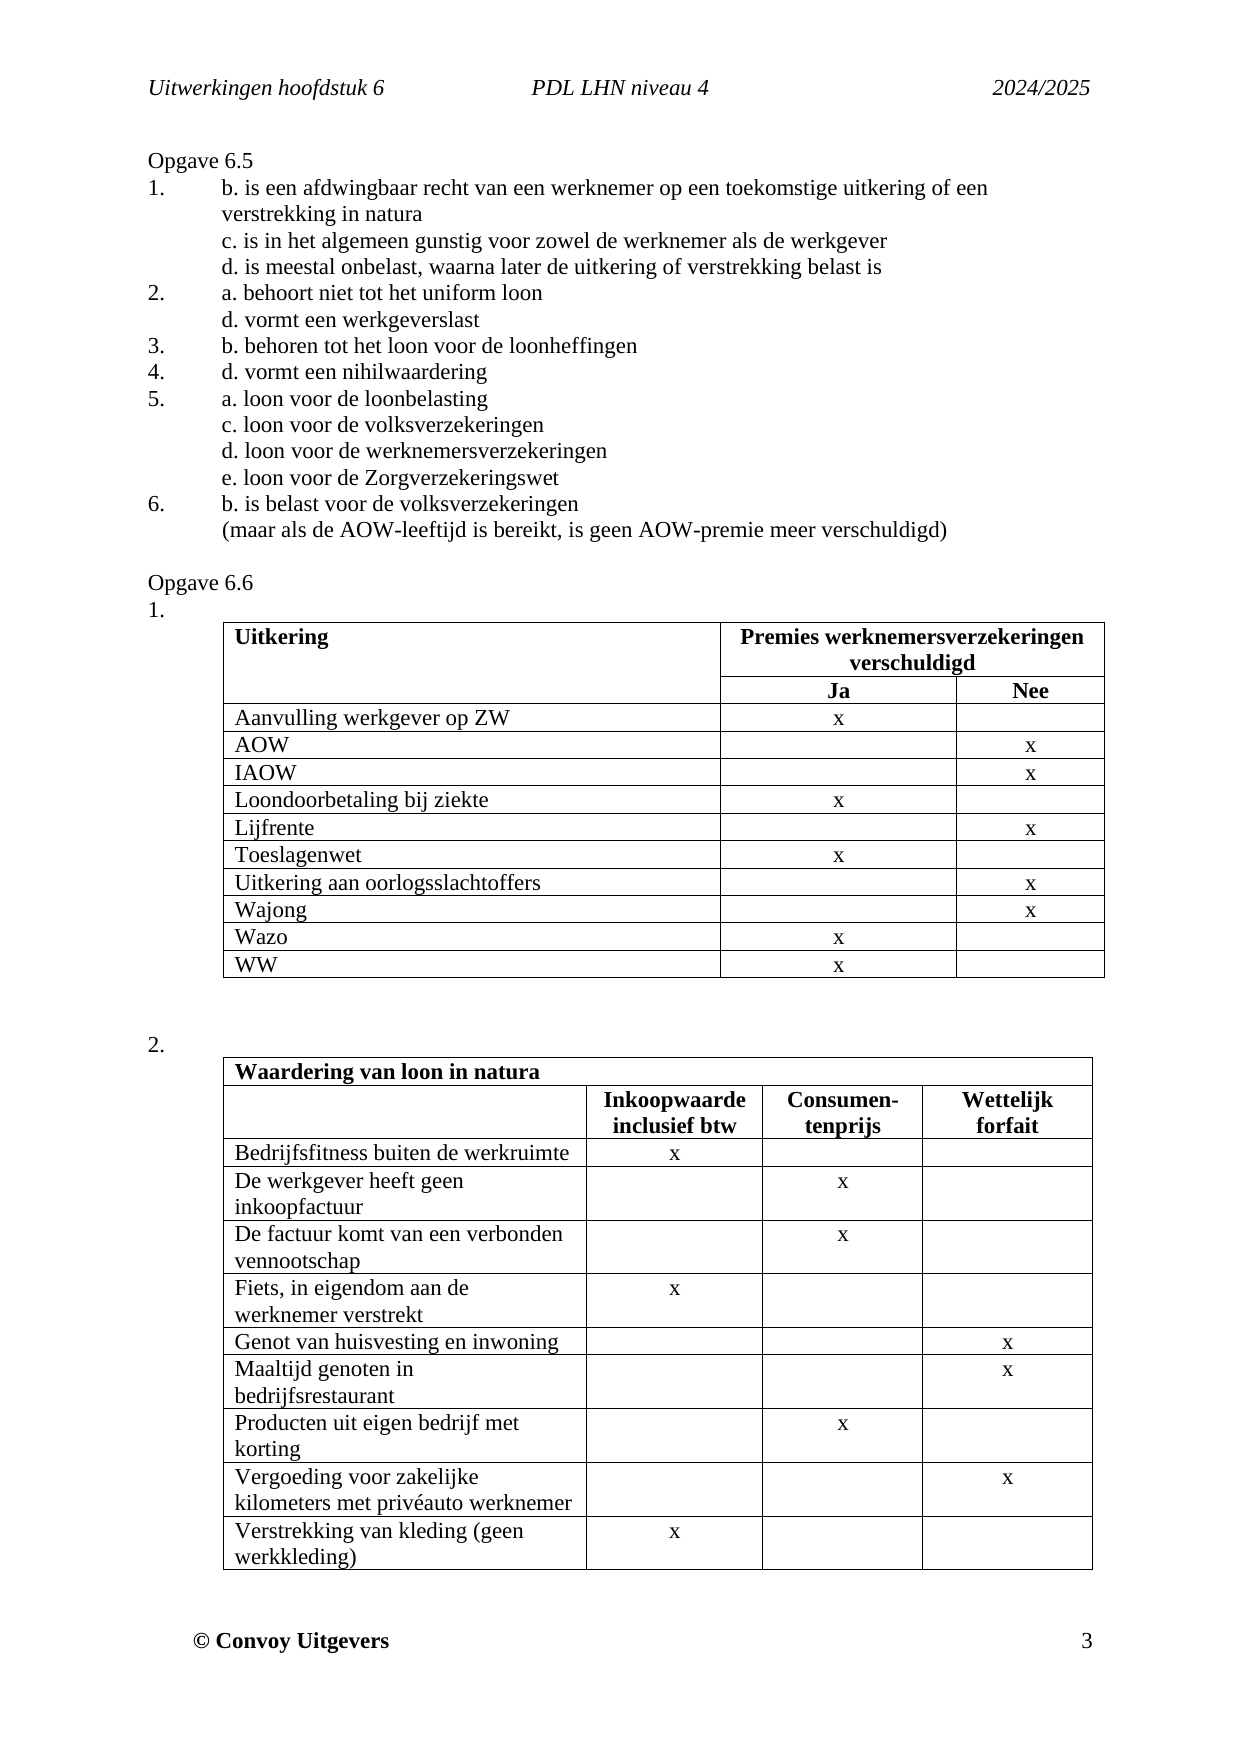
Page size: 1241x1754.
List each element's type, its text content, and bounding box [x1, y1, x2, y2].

table_cell Producten uit eigen bedrijf met korting [224, 1409, 586, 1462]
table_cell x [763, 1409, 922, 1462]
table_cell [763, 1463, 922, 1516]
table_cell Lijfrente [224, 814, 720, 840]
table_cell x [957, 869, 1104, 895]
text 3. b. behoren tot het loon voor de loonheffingen [148, 332, 1093, 358]
table_cell AOW [224, 732, 720, 758]
table_cell Wajong [224, 896, 720, 922]
table_cell [923, 1409, 1092, 1462]
text d. loon voor de werknemersverzekeringen [148, 437, 1093, 464]
table_cell [587, 1463, 762, 1516]
table_cell [721, 759, 956, 785]
table_cell Verstrekking van kleding (geen werkkleding) [224, 1517, 586, 1569]
table_cell WW [224, 951, 720, 977]
table_cell x [957, 759, 1104, 785]
table_cell [763, 1355, 922, 1408]
table_cell [957, 704, 1104, 731]
table_cell Toeslagenwet [224, 841, 720, 867]
table_cell [721, 896, 956, 922]
text c. is in het algemeen gunstig voor zowel de werknemer als de werkgever [148, 227, 1093, 253]
table_cell Genot van huisvesting en inwoning [224, 1328, 586, 1354]
table_cell x [923, 1328, 1092, 1354]
table_cell x [763, 1167, 922, 1219]
table_cell Ja [721, 677, 956, 703]
table_cell x [923, 1355, 1092, 1408]
text 5. a. loon voor de loonbelasting [148, 385, 1093, 411]
table_cell [587, 1409, 762, 1462]
text e. loon voor de Zorgverzekeringswet [148, 464, 1093, 490]
table_cell x [721, 704, 956, 731]
text 4. d. vormt een nihilwaardering [148, 358, 1093, 385]
table_header Uitkering [224, 623, 720, 703]
text Opgave 6.5 [148, 148, 1093, 174]
table_cell x [721, 951, 956, 977]
table_cell x [763, 1221, 922, 1273]
table_cell Aanvulling werkgever op ZW [224, 704, 720, 731]
table_cell [957, 923, 1104, 950]
table_cell [587, 1167, 762, 1219]
table_cell [763, 1517, 922, 1569]
table_cell Inkoopwaarde inclusief btw [587, 1086, 762, 1138]
table_cell x [721, 841, 956, 867]
table_cell Consumen-tenprijs [763, 1086, 922, 1138]
table_cell x [587, 1139, 762, 1166]
text 6. b. is belast voor de volksverzekeringen [148, 490, 1093, 517]
text 1. [148, 596, 1093, 622]
table_cell [763, 1139, 922, 1166]
table_cell [587, 1328, 762, 1354]
table_cell [923, 1221, 1092, 1273]
table_cell [923, 1167, 1092, 1219]
table_header Premies werknemersverzekeringen verschuldigd [721, 623, 1104, 676]
text 2. [148, 1031, 1093, 1057]
text 1. b. is een afdwingbaar recht van een werknemer op een toekomstige uitkering of een verstrekking in natura [148, 174, 1093, 227]
text d. is meestal onbelast, waarna later de uitkering of verstrekking belast is [148, 253, 1093, 279]
table_cell IAOW [224, 759, 720, 785]
table_cell Fiets, in eigendom aan de werknemer verstrekt [224, 1274, 586, 1327]
table_cell [721, 814, 956, 840]
table_cell [587, 1355, 762, 1408]
text Opgave 6.6 [148, 569, 1093, 596]
table_cell [957, 841, 1104, 867]
table_cell Bedrijfsfitness buiten de werkruimte [224, 1139, 586, 1166]
table_header Waardering van loon in natura [224, 1058, 1092, 1084]
table_cell [587, 1221, 762, 1273]
table_cell Loondoorbetaling bij ziekte [224, 786, 720, 813]
table_cell x [721, 923, 956, 950]
table_cell [763, 1274, 922, 1327]
table_cell Nee [957, 677, 1104, 703]
table_cell [224, 1086, 586, 1138]
table_cell x [587, 1274, 762, 1327]
table_cell De werkgever heeft geen inkoopfactuur [224, 1167, 586, 1219]
table_cell [763, 1328, 922, 1354]
table_cell x [957, 896, 1104, 922]
table_cell [721, 732, 956, 758]
table_cell [923, 1517, 1092, 1569]
table_cell [721, 869, 956, 895]
table_cell [923, 1274, 1092, 1327]
text (maar als de AOW-leeftijd is bereikt, is geen AOW-premie meer verschuldigd) [148, 517, 1093, 543]
table_cell x [721, 786, 956, 813]
table_cell Wettelijk forfait [923, 1086, 1092, 1138]
table_cell De factuur komt van een verbonden vennootschap [224, 1221, 586, 1273]
table_cell x [957, 814, 1104, 840]
table_cell Vergoeding voor zakelijke kilometers met privéauto werknemer [224, 1463, 586, 1516]
table_cell [923, 1139, 1092, 1166]
text c. loon voor de volksverzekeringen [148, 411, 1093, 437]
text 2. a. behoort niet tot het uniform loon [148, 279, 1093, 306]
table_cell x [587, 1517, 762, 1569]
table_cell [957, 786, 1104, 813]
table_cell Uitkering aan oorlogsslachtoffers [224, 869, 720, 895]
table_cell x [957, 732, 1104, 758]
table_cell Maaltijd genoten in bedrijfsrestaurant [224, 1355, 586, 1408]
table_cell [957, 951, 1104, 977]
text d. vormt een werkgeverslast [148, 306, 1093, 332]
table_cell x [923, 1463, 1092, 1516]
table_cell Wazo [224, 923, 720, 950]
